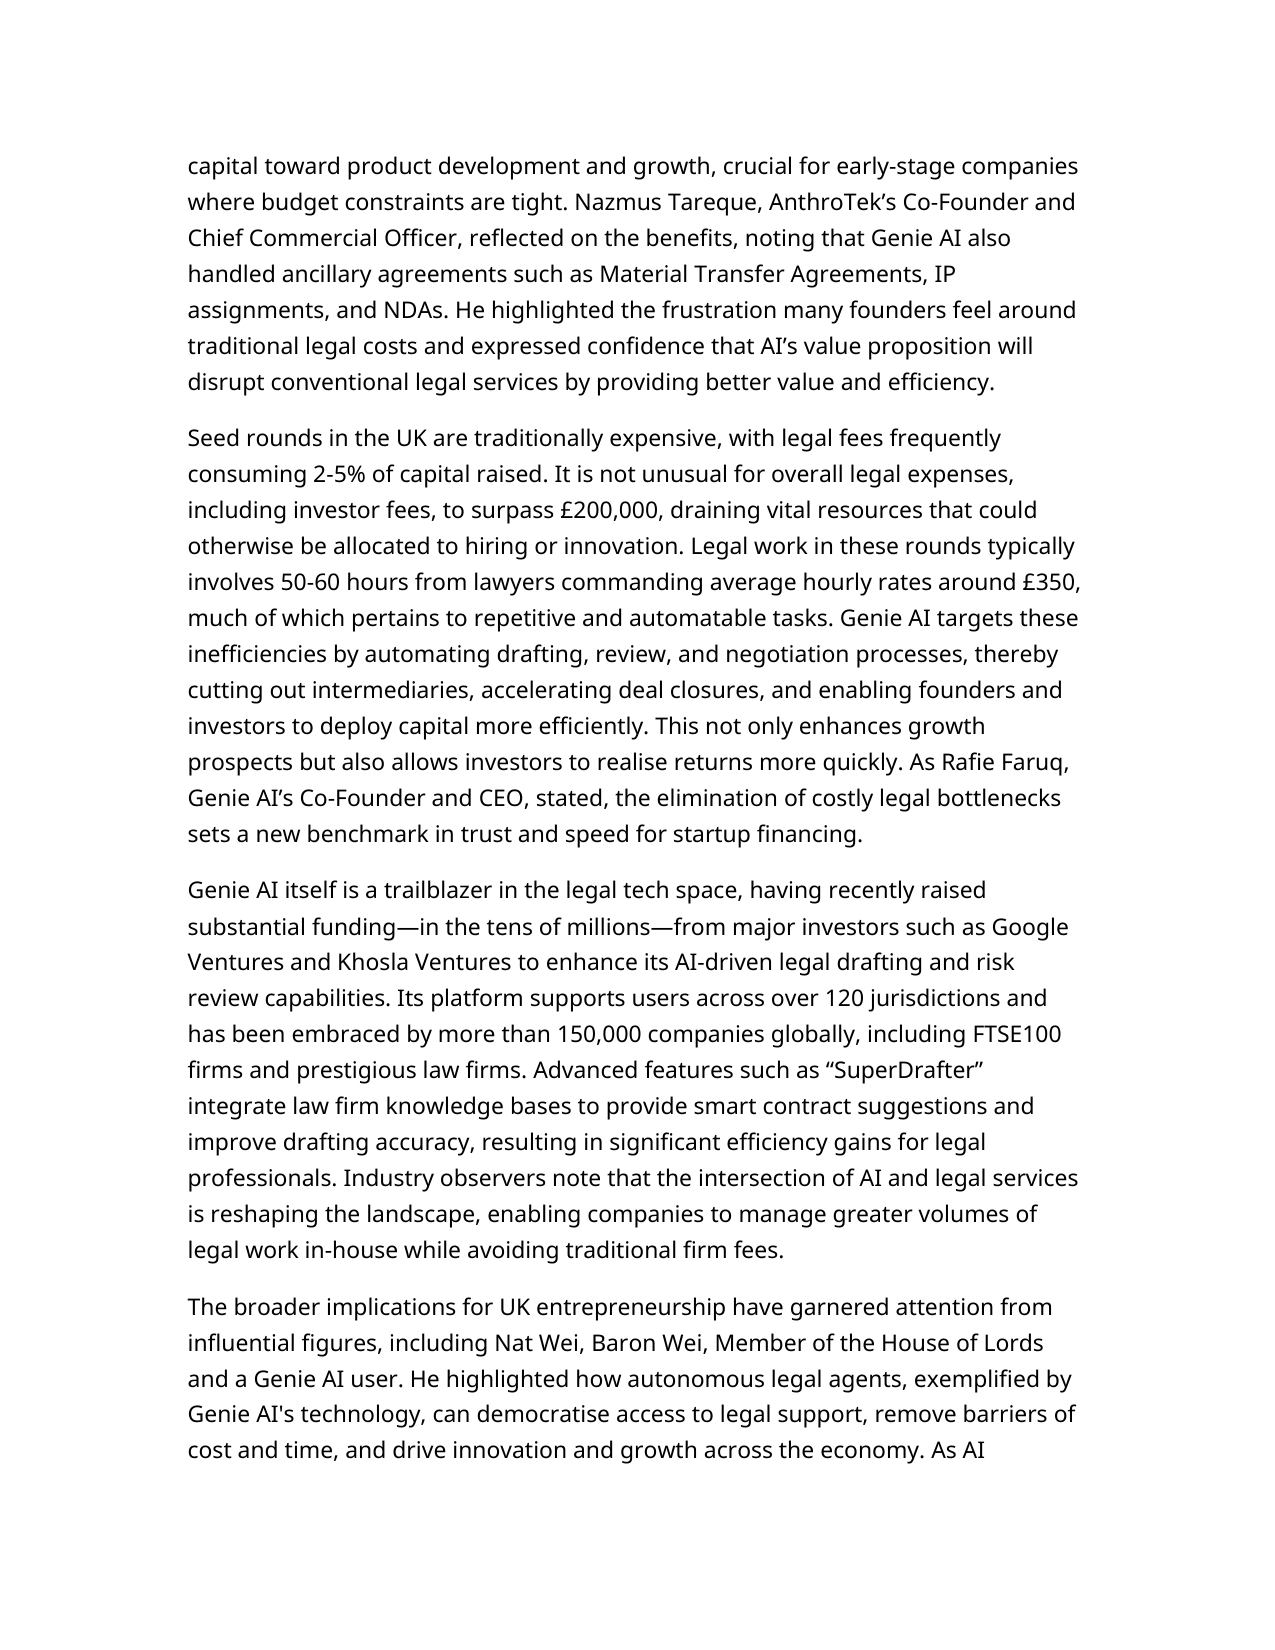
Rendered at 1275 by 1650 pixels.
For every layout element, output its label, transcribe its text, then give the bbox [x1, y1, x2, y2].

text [187, 1291, 1087, 1466]
text Genie AI itself is a trailblazer in the legal tech space, having recently raised substantial funding—in the tens of millions—from major investors such as Google Ventures and Khosla Ventures to enhance its AI-driven legal drafting and risk review capabilities. Its platform supports users across over 120 jurisdictions and has been embraced by more than 150,000 companies globally, including FTSE100 firms and prestigious law firms. Advanced features such as “SuperDrafter” integrate law firm knowledge bases to provide smart contract suggestions and improve drafting accuracy, resulting in significant efficiency gains for legal professionals. Industry observers note that the intersection of AI and legal services is reshaping the landscape, enabling companies to manage greater volumes of legal work in-house while avoiding traditional firm fees. [187, 874, 1087, 1265]
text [187, 150, 1087, 397]
text Seed rounds in the UK are traditionally expensive, with legal fees frequently consuming 2-5% of capital raised. It is not unusual for overall legal expenses, including investor fees, to surpass £200,000, draining vital resources that could otherwise be allocated to hiring or innovation. Legal work in these rounds typically involves 50-60 hours from lawyers commanding average hourly rates around £350, much of which pertains to repetitive and automatable tasks. Genie AI targets these inefficiencies by automating drafting, review, and negotiation processes, thereby cutting out intermediaries, accelerating deal closures, and enabling founders and investors to deploy capital more efficiently. This not only enhances growth prospects but also allows investors to realise returns more quickly. As Rafie Faruq, Genie AI’s Co-Founder and CEO, stated, the elimination of costly legal bottlenecks sets a new benchmark in trust and speed for startup financing. [187, 422, 1087, 849]
